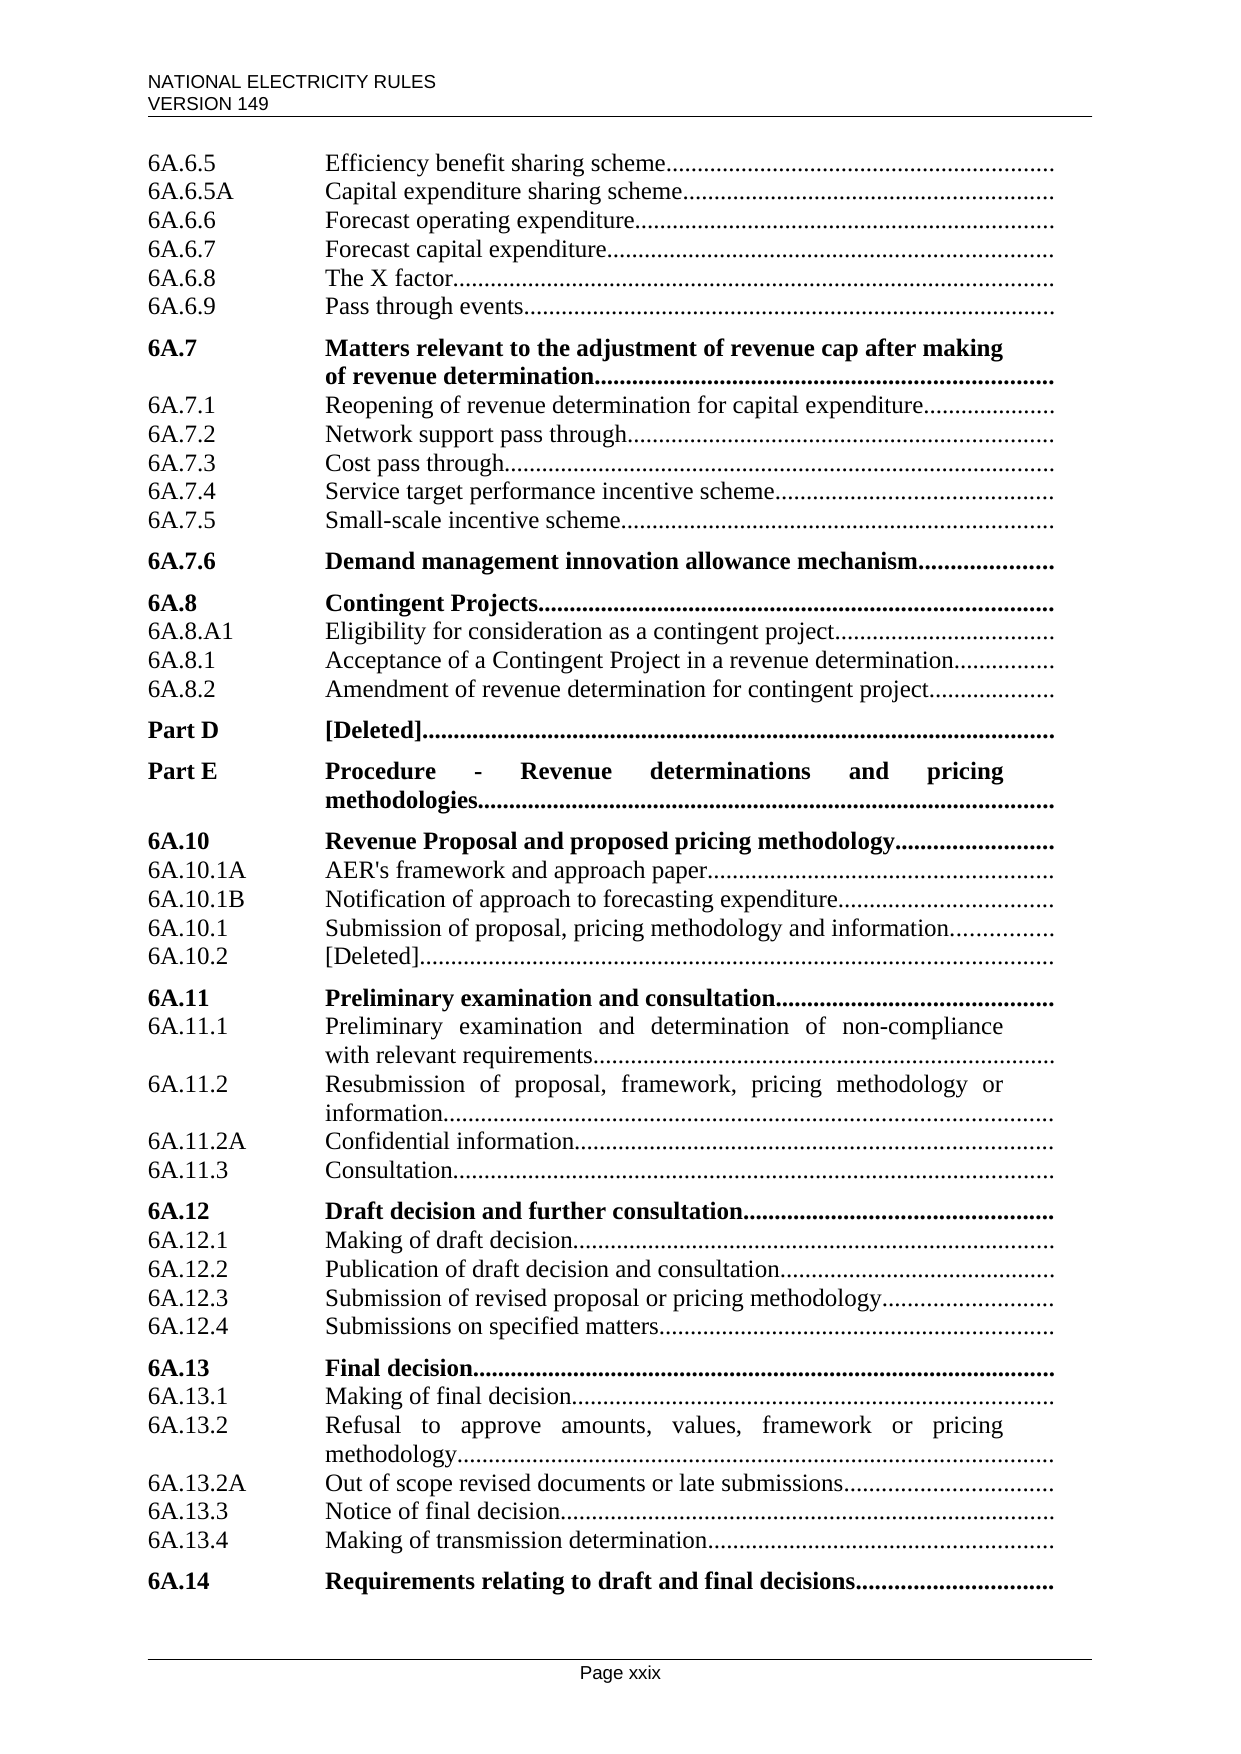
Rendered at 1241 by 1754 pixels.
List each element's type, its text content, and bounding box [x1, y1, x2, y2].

text 6A.7.4 Service target performance incentive scheme 922 [148, 476, 1004, 505]
text 6A.10.1 Submission of proposal, pricing methodology and information 934 [148, 913, 1004, 941]
text 6A.12.2 Publication of draft decision and consultation 938 [148, 1254, 1004, 1283]
text 6A.12.1 Making of draft decision 937 [148, 1225, 1004, 1254]
text Part E Procedure - Revenue determinations and pricing methodologies 932 [148, 756, 1004, 814]
text 6A.13 Final decision 940 [148, 1353, 1004, 1381]
text 6A.8.2 Amendment of revenue determination for contingent project 927 [148, 674, 1004, 703]
text 6A.14 Requirements relating to draft and final decisions 942 [148, 1566, 1004, 1595]
text Part D [Deleted] 932 [148, 715, 1004, 744]
text 6A.11.3 Consultation 937 [148, 1155, 1004, 1184]
text 6A.13.2 Refusal to approve amounts, values, framework or pricing methodology 940 [148, 1410, 1004, 1468]
text 6A.10.1B Notification of approach to forecasting expenditure 934 [148, 884, 1004, 913]
text 6A.12 Draft decision and further consultation 937 [148, 1196, 1004, 1225]
text 6A.11.1 Preliminary examination and determination of non-compliance with relevant requirements 935 [148, 1011, 1004, 1069]
text 6A.6.5A Capital expenditure sharing scheme 904 [148, 176, 1004, 205]
text 6A.13.2A Out of scope revised documents or late submissions 941 [148, 1468, 1004, 1496]
text 6A.10.2 [Deleted] 935 [148, 941, 1004, 970]
text 6A.7.1 Reopening of revenue determination for capital expenditure 912 [148, 390, 1004, 419]
text 6A.7.6 Demand management innovation allowance mechanism 924 [148, 546, 1004, 575]
text 6A.7.5 Small-scale incentive scheme 923 [148, 505, 1004, 534]
text 6A.7.3 Cost pass through 916 [148, 448, 1004, 476]
text 6A.13.4 Making of transmission determination 942 [148, 1525, 1004, 1554]
text 6A.12.4 Submissions on specified matters 940 [148, 1311, 1004, 1340]
text 6A.10.1A AER's framework and approach paper 932 [148, 855, 1004, 884]
text 6A.6.9 Pass through events 912 [148, 291, 1004, 320]
text 6A.13.1 Making of final decision 940 [148, 1381, 1004, 1410]
text 6A.11.2A Confidential information 936 [148, 1126, 1004, 1155]
text 6A.6.5 Efficiency benefit sharing scheme 903 [148, 148, 1004, 176]
text 6A.7.2 Network support pass through 915 [148, 419, 1004, 448]
text 6A.8.1 Acceptance of a Contingent Project in a revenue determination 926 [148, 645, 1004, 674]
text 6A.6.8 The X factor 911 [148, 263, 1004, 291]
text 6A.6.7 Forecast capital expenditure 907 [148, 234, 1004, 263]
text 6A.8 Contingent Projects 925 [148, 588, 1004, 616]
text 6A.10 Revenue Proposal and proposed pricing methodology 932 [148, 826, 1004, 855]
text 6A.8.A1 Eligibility for consideration as a contingent project 925 [148, 616, 1004, 645]
text 6A.7 Matters relevant to the adjustment of revenue cap after making of revenue determination 912 [148, 333, 1004, 390]
text 6A.11 Preliminary examination and consultation 935 [148, 983, 1004, 1011]
text 6A.6.6 Forecast operating expenditure 905 [148, 205, 1004, 234]
text 6A.11.2 Resubmission of proposal, framework, pricing methodology or information 936 [148, 1069, 1004, 1126]
text 6A.13.3 Notice of final decision 942 [148, 1496, 1004, 1525]
text 6A.12.3 Submission of revised proposal or pricing methodology 938 [148, 1283, 1004, 1311]
